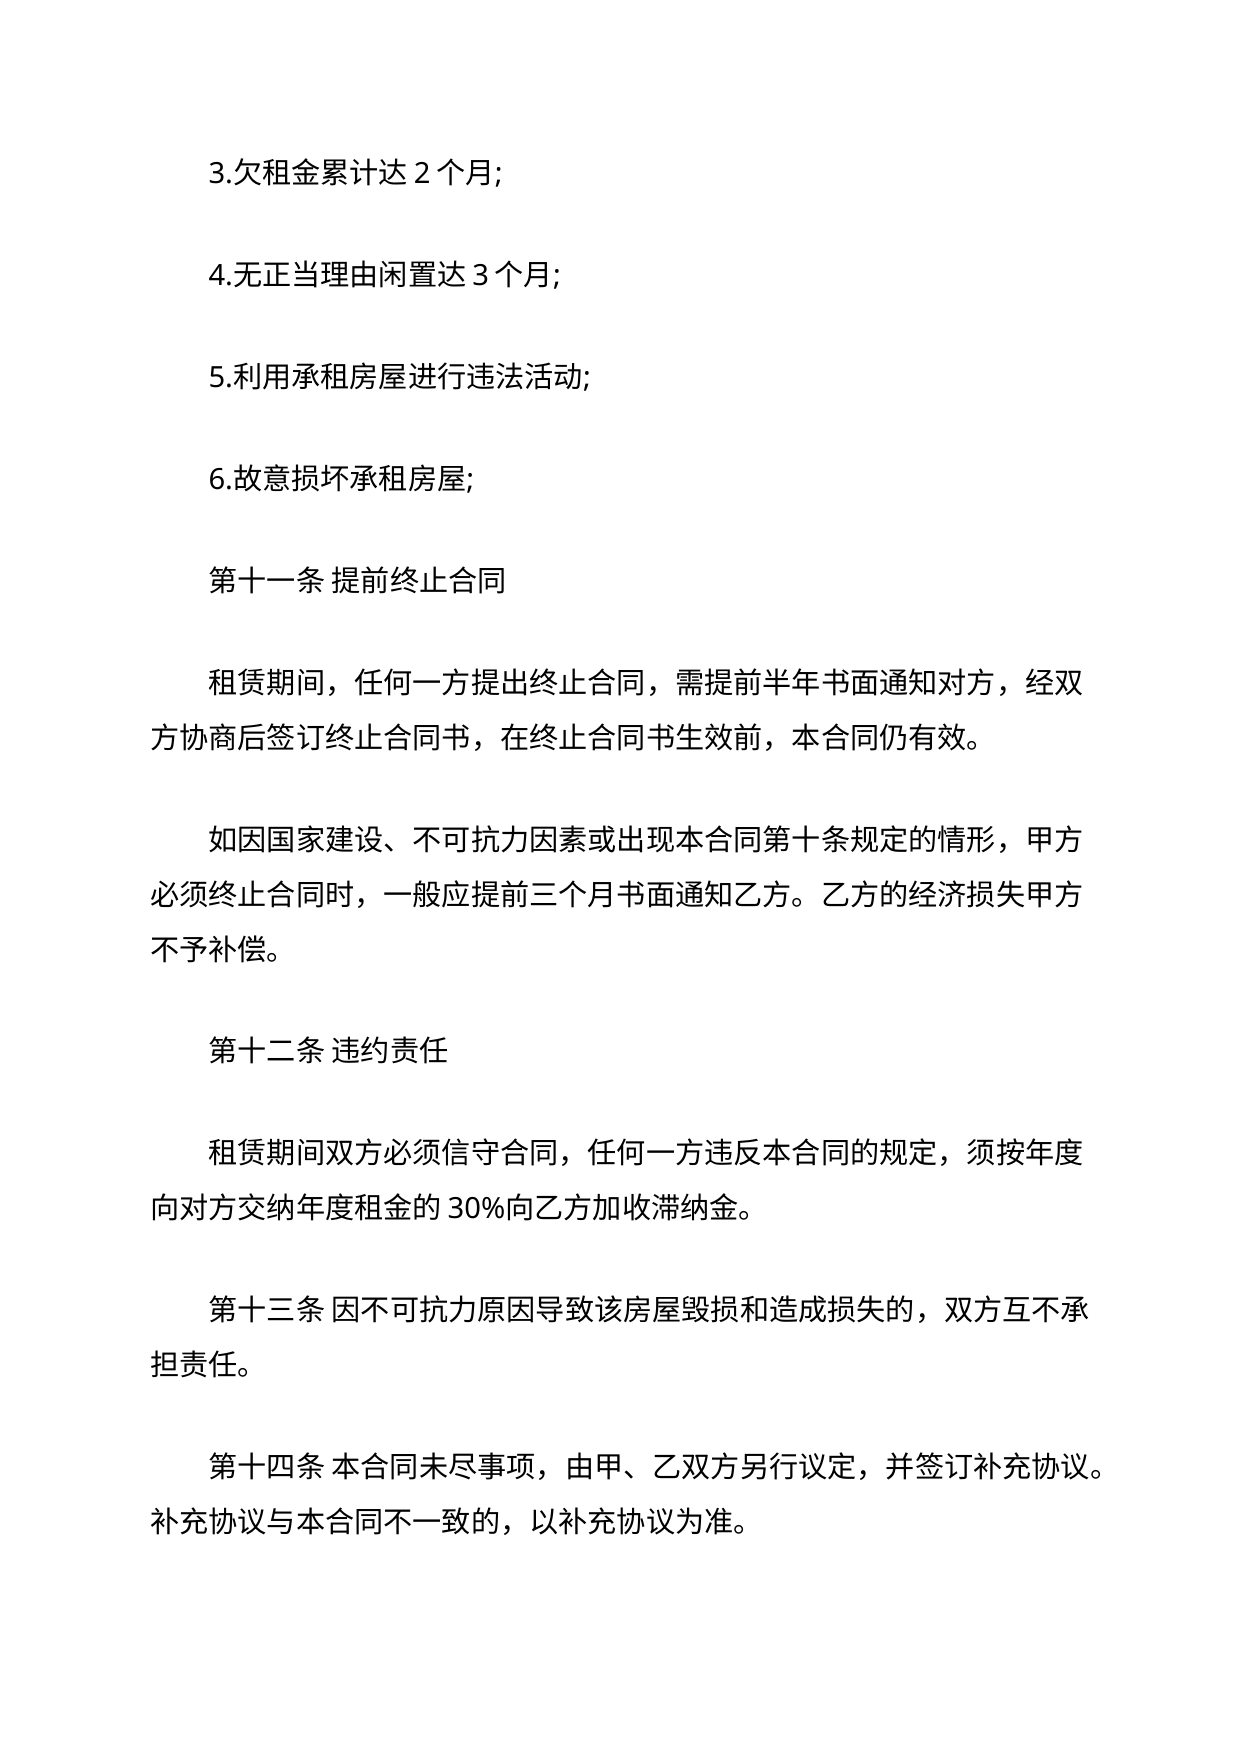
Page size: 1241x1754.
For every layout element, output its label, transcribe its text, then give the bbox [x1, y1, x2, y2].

text 5.利用承租房屋进行违法活动; [150, 354, 1090, 396]
text 3.欠租金累计达2个月; [150, 150, 1090, 192]
text 第十一条 提前终止合同 [150, 558, 1090, 600]
text 第十二条 违约责任 [150, 1028, 1090, 1070]
text 第十三条 因不可抗力原因导致该房屋毁损和造成损失的，双方互不承担责任。 [150, 1287, 1090, 1384]
text 4.无正当理由闲置达3个月; [150, 252, 1090, 294]
text 6.故意损坏承租房屋; [150, 456, 1090, 498]
text 第十四条 本合同未尽事项，由甲、乙双方另行议定，并签订补充协议。补充协议与本合同不一致的，以补充协议为准。 [150, 1443, 1090, 1540]
text 如因国家建设、不可抗力因素或出现本合同第十条规定的情形，甲方必须终止合同时，一般应提前三个月书面通知乙方。乙方的经济损失甲方不予补偿。 [150, 816, 1090, 968]
text 租赁期间双方必须信守合同，任何一方违反本合同的规定，须按年度向对方交纳年度租金的30%向乙方加收滞纳金。 [150, 1130, 1090, 1227]
text 租赁期间，任何一方提出终止合同，需提前半年书面通知对方，经双方协商后签订终止合同书，在终止合同书生效前，本合同仍有效。 [150, 660, 1090, 757]
